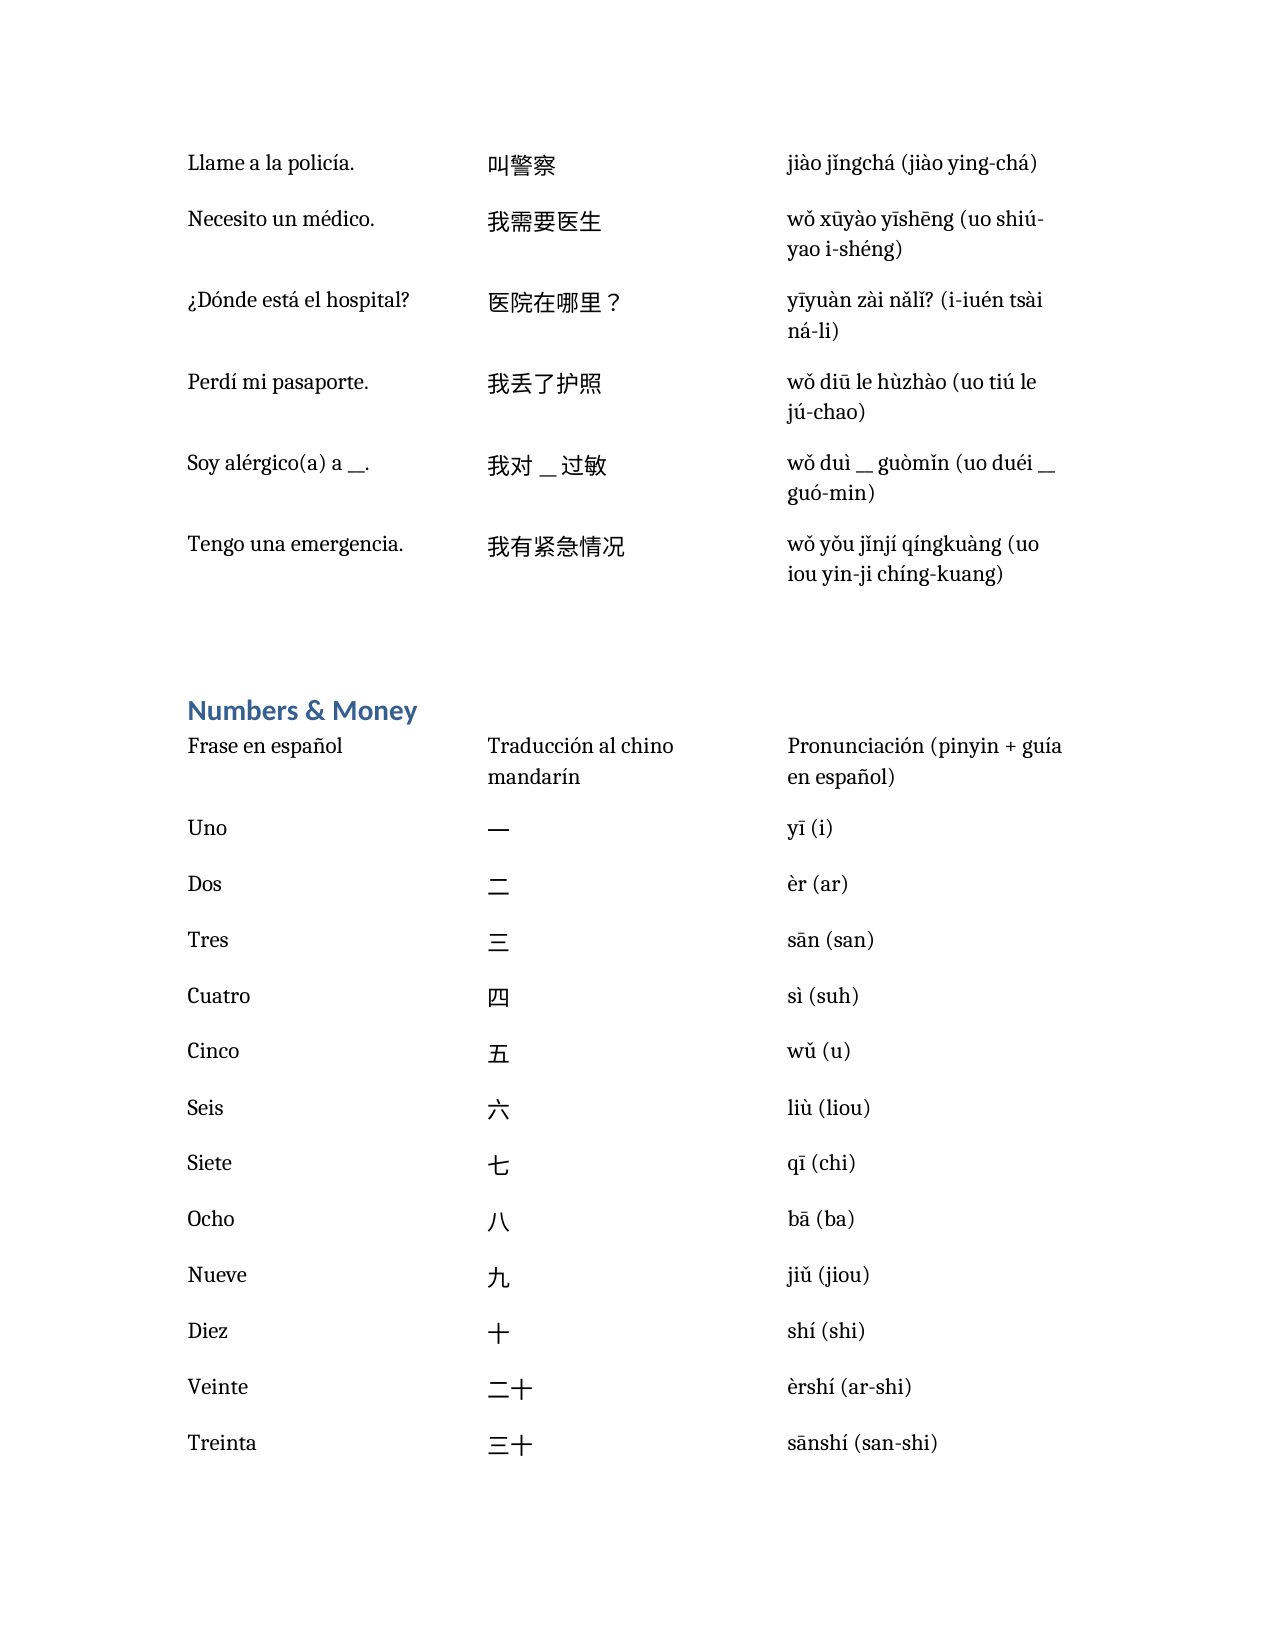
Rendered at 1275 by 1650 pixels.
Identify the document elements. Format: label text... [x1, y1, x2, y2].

table_cell Ocho [176, 1206, 476, 1262]
table_header Pronunciación (pinyin + guía en español) [776, 733, 1076, 814]
table_cell Nueve [176, 1262, 476, 1318]
table_cell 六 [476, 1094, 776, 1150]
table_cell liù (liou) [776, 1094, 1076, 1150]
table_cell èr (ar) [776, 871, 1076, 926]
table_cell Tengo una emergencia. [176, 531, 476, 612]
table_cell bā (ba) [776, 1206, 1076, 1262]
table_cell 我有紧急情况 [476, 531, 776, 612]
table_cell Soy alérgico(a) a __. [176, 450, 476, 531]
table_cell 医院在哪里？ [476, 287, 776, 368]
table_cell Siete [176, 1150, 476, 1206]
table_cell wǒ yǒu jǐnjí qíngkuàng (uo iou yin-ji chíng-kuang) [776, 531, 1076, 612]
table_cell 二十 [476, 1374, 776, 1430]
table_cell 三 [476, 926, 776, 982]
table_cell sì (suh) [776, 983, 1076, 1038]
table_cell yī (i) [776, 815, 1076, 871]
table_cell Tres [176, 926, 476, 982]
table_cell 二 [476, 871, 776, 926]
table_cell jiǔ (jiou) [776, 1262, 1076, 1318]
table_cell Diez [176, 1318, 476, 1374]
table_cell wǒ xūyào yīshēng (uo shiú-yao i-shéng) [776, 206, 1076, 287]
table_cell 十 [476, 1318, 776, 1374]
table_cell wǒ diū le hùzhào (uo tiú le jú-chao) [776, 369, 1076, 450]
table_cell 五 [476, 1038, 776, 1094]
table_header Traducción al chino mandarín [476, 733, 776, 814]
subtitle Numbers & Money [187, 692, 1087, 728]
table_cell Dos [176, 871, 476, 926]
table_cell Cinco [176, 1038, 476, 1094]
table_cell Uno [176, 815, 476, 871]
table_cell 叫警察 [476, 150, 776, 206]
table_cell shí (shi) [776, 1318, 1076, 1374]
table_cell 我需要医生 [476, 206, 776, 287]
table_cell ¿Dónde está el hospital? [176, 287, 476, 368]
table_cell jiào jǐngchá (jiào ying-chá) [776, 150, 1076, 206]
table_cell 我对 __ 过敏 [476, 450, 776, 531]
table_cell yīyuàn zài nǎlǐ? (i-iuén tsài ná-li) [776, 287, 1076, 368]
table_cell 我丢了护照 [476, 369, 776, 450]
table_cell Necesito un médico. [176, 206, 476, 287]
table_cell 七 [476, 1150, 776, 1206]
table_header Frase en español [176, 733, 476, 814]
table_cell èrshí (ar-shi) [776, 1374, 1076, 1430]
table_cell wǒ duì __ guòmǐn (uo duéi __ guó-min) [776, 450, 1076, 531]
table_cell Seis [176, 1094, 476, 1150]
table_cell Cuatro [176, 983, 476, 1038]
table_cell Llame a la policía. [176, 150, 476, 206]
table_cell 一 [476, 815, 776, 871]
table_cell 三十 [476, 1430, 776, 1486]
table_cell Veinte [176, 1374, 476, 1430]
table_cell 四 [476, 983, 776, 1038]
table_cell Treinta [176, 1430, 476, 1486]
table_cell 九 [476, 1262, 776, 1318]
table_cell wǔ (u) [776, 1038, 1076, 1094]
table_cell sānshí (san-shi) [776, 1430, 1076, 1486]
table_cell Perdí mi pasaporte. [176, 369, 476, 450]
table_cell sān (san) [776, 926, 1076, 982]
table_cell 八 [476, 1206, 776, 1262]
table_cell qī (chi) [776, 1150, 1076, 1206]
